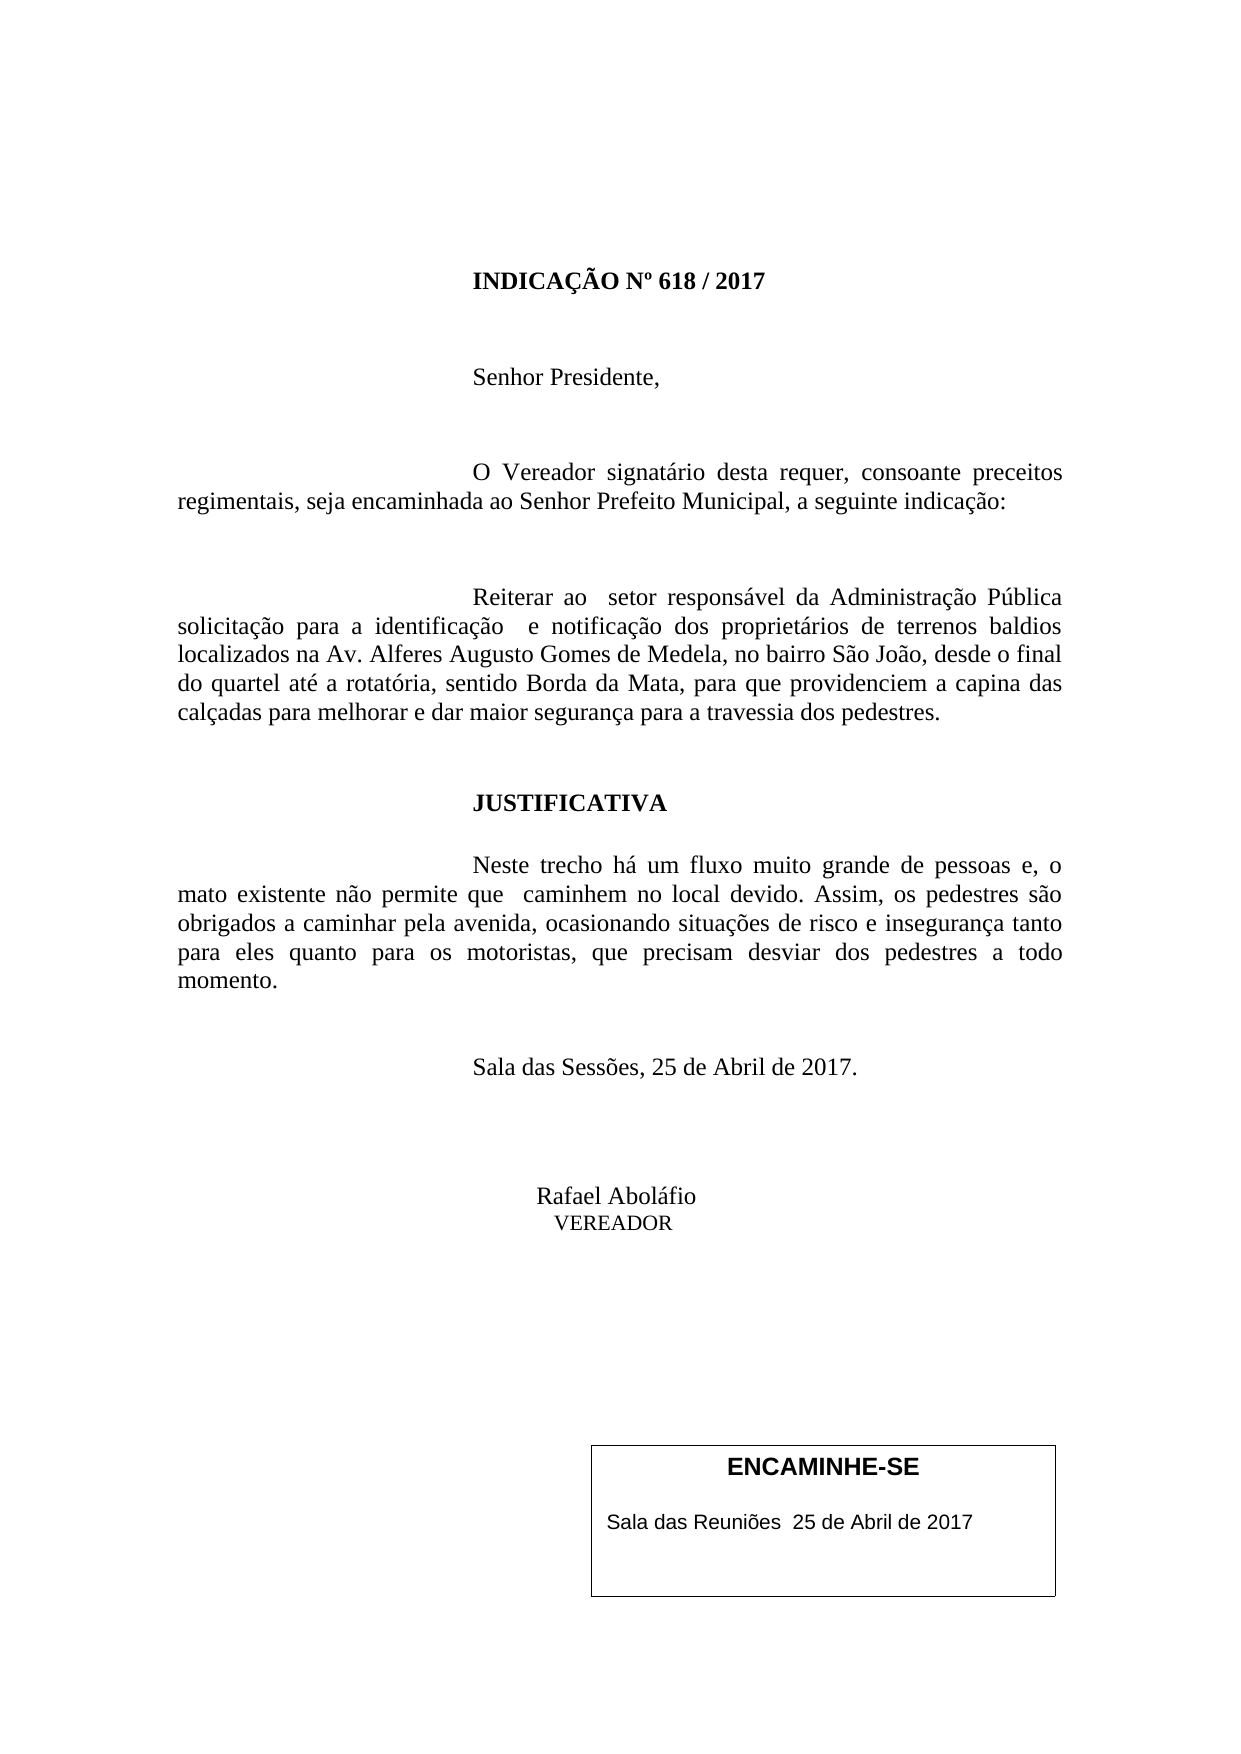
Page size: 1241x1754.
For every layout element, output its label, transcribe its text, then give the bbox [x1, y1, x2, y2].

text Reiterar ao setor responsável da Administração Pública solicitação para a identificação e notificação dos proprietários de terrenos baldios localizados na Av. Alferes Augusto Gomes de Medela, no bairro São João, desde o final do quartel até a rotatória, sentido Borda da Mata, para que providenciem a capina das calçadas para melhorar e dar maior segurança para a travessia dos pedestres. [177, 582, 1063, 726]
text Sala das Sessões, 25 de Abril de 2017. [472, 1052, 1063, 1080]
text O Vereador signatário desta requer, consoante preceitos regimentais, seja encaminhada ao Senhor Prefeito Municipal, a seguinte indicação: [177, 457, 1063, 515]
table_header Rafael Aboláfio [170, 1181, 1056, 1210]
text Neste trecho há um fluxo muito grande de pessoas e, o mato existente não permite que caminhem no local devido. Assim, os pedestres são obrigados a caminhar pela avenida, ocasionando situações de risco e insegurança tanto para eles quanto para os motoristas, que precisam desviar dos pedestres a todo momento. [177, 850, 1063, 994]
text INDICAÇÃO Nº 618 / 2017 [472, 266, 1063, 294]
text JUSTIFICATIVA [177, 788, 1004, 817]
text Senhor Presidente, [472, 362, 1063, 390]
table_cell VEREADOR [170, 1210, 1056, 1239]
